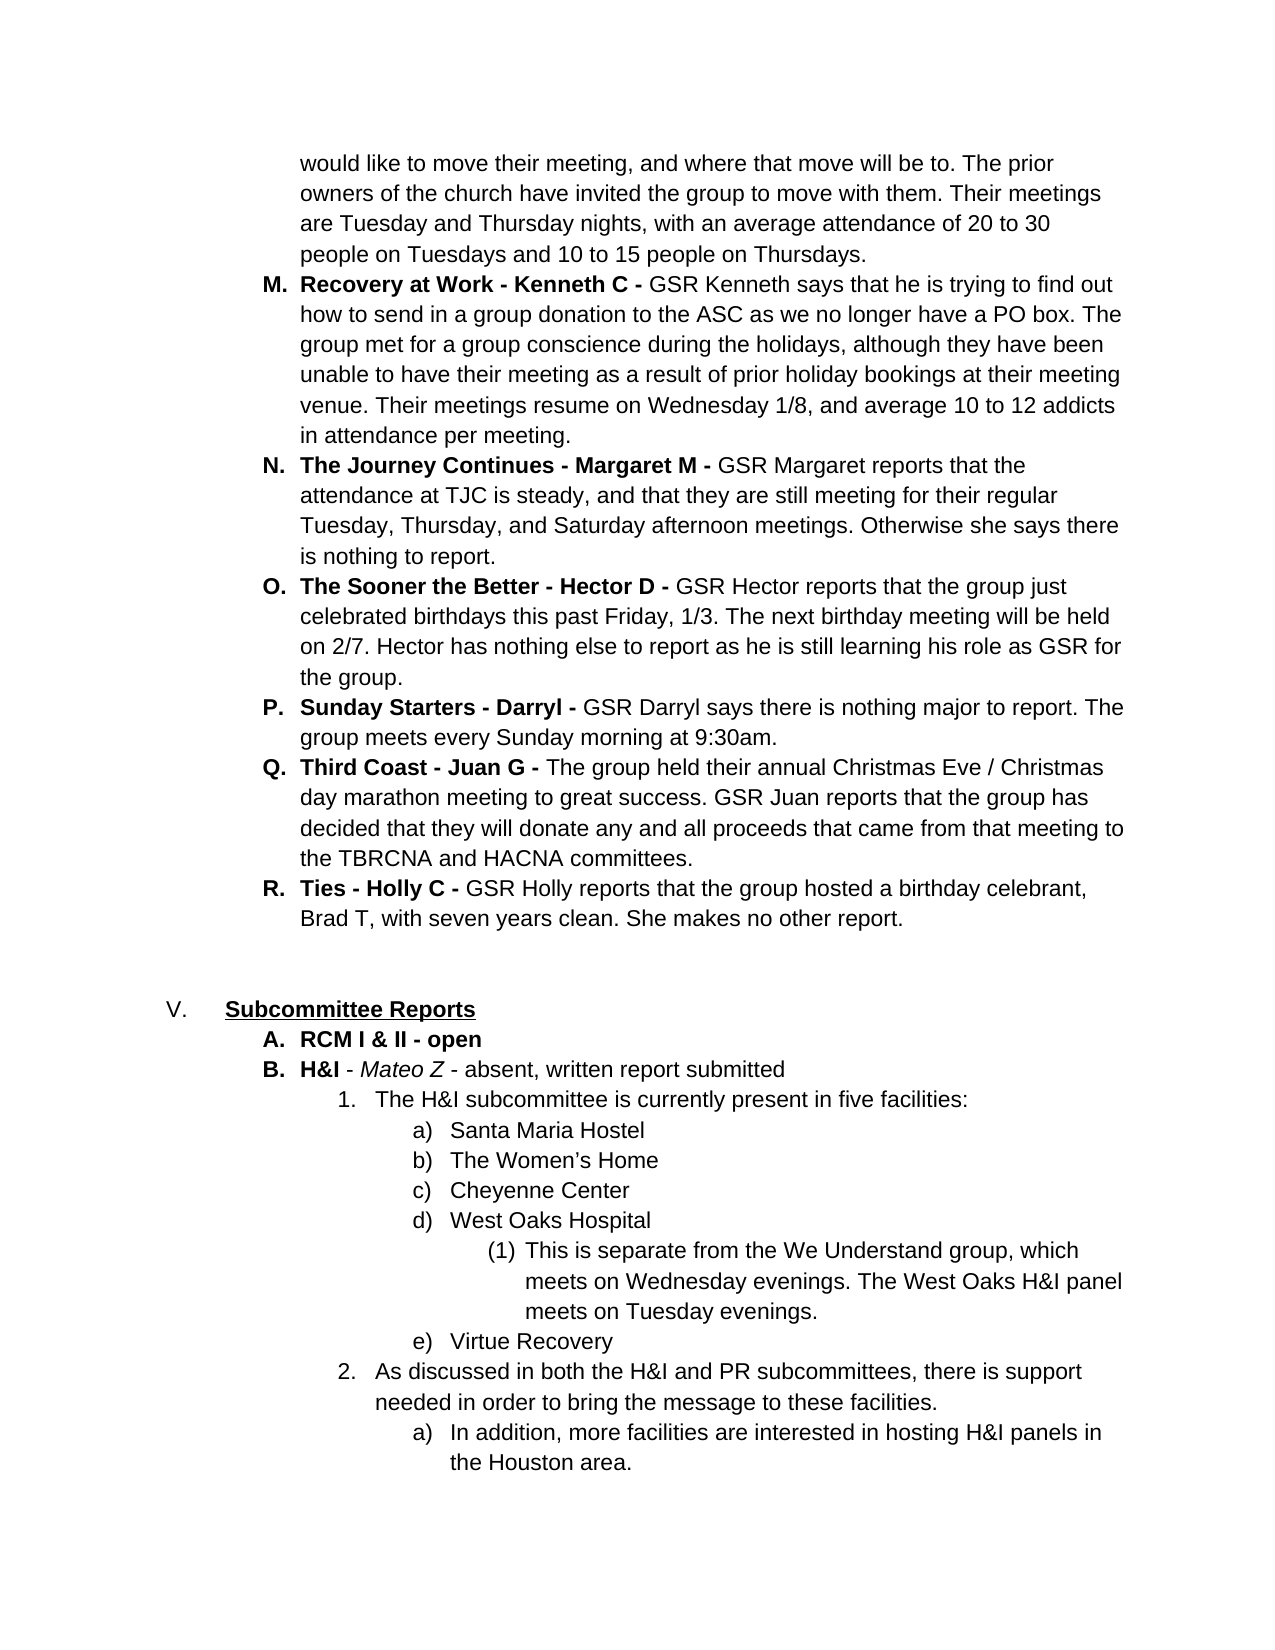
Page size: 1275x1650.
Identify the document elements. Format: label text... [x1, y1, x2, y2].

list The Sooner the Better - Hector D - GSR Hector reports that the group just celebrated birthdays this past Friday, 1/3. The next birthday meeting will be held on 2/7. Hector has nothing else to report as he is still learning his role as GSR for the group. [262, 573, 1125, 690]
list H&I - Mateo Z - absent, written report submitted [262, 1056, 1125, 1083]
list Ties - Holly C - GSR Holly reports that the group hosted a birthday celebrant, Brad T, with seven years clean. She makes no other report. [262, 875, 1125, 962]
list RCM I & II - open [262, 1026, 1125, 1052]
list This is separate from the We Understand group, which meets on Wednesday evenings. The West Oaks H&I panel meets on Tuesday evenings. [487, 1237, 1125, 1324]
list Sunday Starters - Darryl - GSR Darryl says there is nothing major to report. The group meets every Sunday morning at 9:30am. [262, 694, 1125, 750]
list The H&I subcommittee is currently present in five facilities: [337, 1086, 1125, 1113]
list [262, 150, 1125, 267]
list Third Coast - Juan G - The group held their annual Christmas Eve / Christmas day marathon meeting to great success. GSR Juan reports that the group has decided that they will donate any and all proceeds that came from that meeting to the TBRCNA and HACNA committees. [262, 754, 1125, 871]
list Virtue Recovery [412, 1328, 1125, 1354]
list Recovery at Work - Kenneth C - GSR Kenneth says that he is trying to find out how to send in a group donation to the ASC as we no longer have a PO box. The group met for a group conscience during the holidays, although they have been unable to have their meeting as a result of prior holiday bookings at their meeting venue. Their meetings resume on Wednesday 1/8, and average 10 to 12 addicts in attendance per meeting. [262, 271, 1125, 448]
list The Women’s Home [412, 1147, 1125, 1173]
list Santa Maria Hostel [412, 1117, 1125, 1143]
list Cheyenne Center [412, 1177, 1125, 1203]
list Subcommittee Reports [187, 996, 1125, 1022]
list In addition, more facilities are interested in hosting H&I panels in the Houston area. [412, 1419, 1125, 1475]
list The Journey Continues - Margaret M - GSR Margaret reports that the attendance at TJC is steady, and that they are still meeting for their regular Tuesday, Thursday, and Saturday afternoon meetings. Otherwise she says there is nothing to report. [262, 452, 1125, 569]
list As discussed in both the H&I and PR subcommittees, there is support needed in order to bring the message to these facilities. [337, 1358, 1125, 1415]
list West Oaks Hospital [412, 1207, 1125, 1234]
